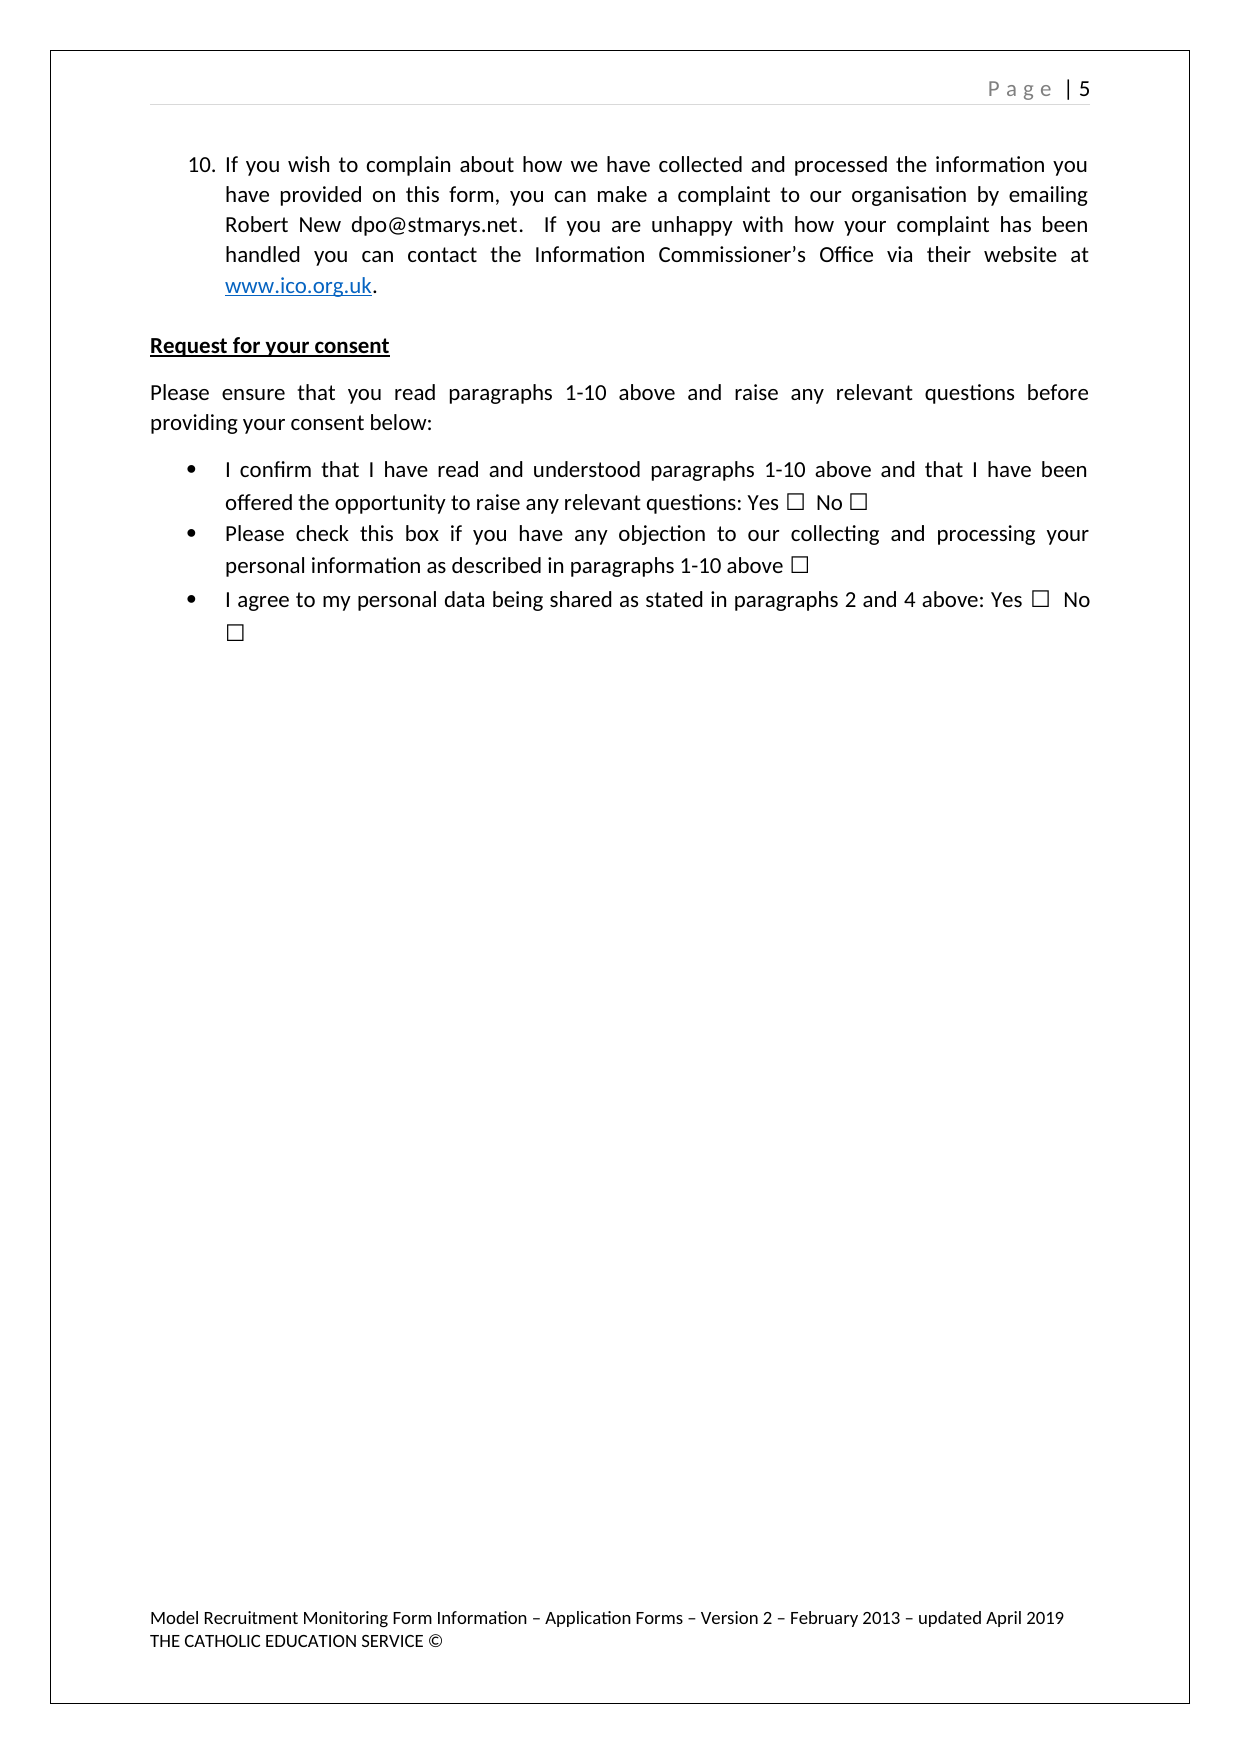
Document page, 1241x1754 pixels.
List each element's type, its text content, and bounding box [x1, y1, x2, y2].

list I confirm that I have read and understood paragraphs 1-10 above and that I have been offered the opportunity to raise any relevant questions: Yes No [187, 455, 1090, 517]
list I agree to my personal data being shared as stated in paragraphs 2 and 4 above: Yes No [187, 583, 1090, 648]
text Request for your consent [150, 331, 1090, 359]
text Please ensure that you read paragraphs 1-10 above and raise any relevant questions before providing your consent below: [150, 378, 1090, 436]
list If you wish to complain about how we have collected and processed the information you have provided on this form, you can make a complaint to our organisation by emailing Robert New dpo@stmarys.net. If you are unhappy with how your complaint has been handled you can contact the Information Commissioner’s Office via their website at www.ico.org.uk. [187, 150, 1090, 299]
list Please check this box if you have any objection to our collecting and processing your personal information as described in paragraphs 1-10 above [187, 519, 1090, 581]
